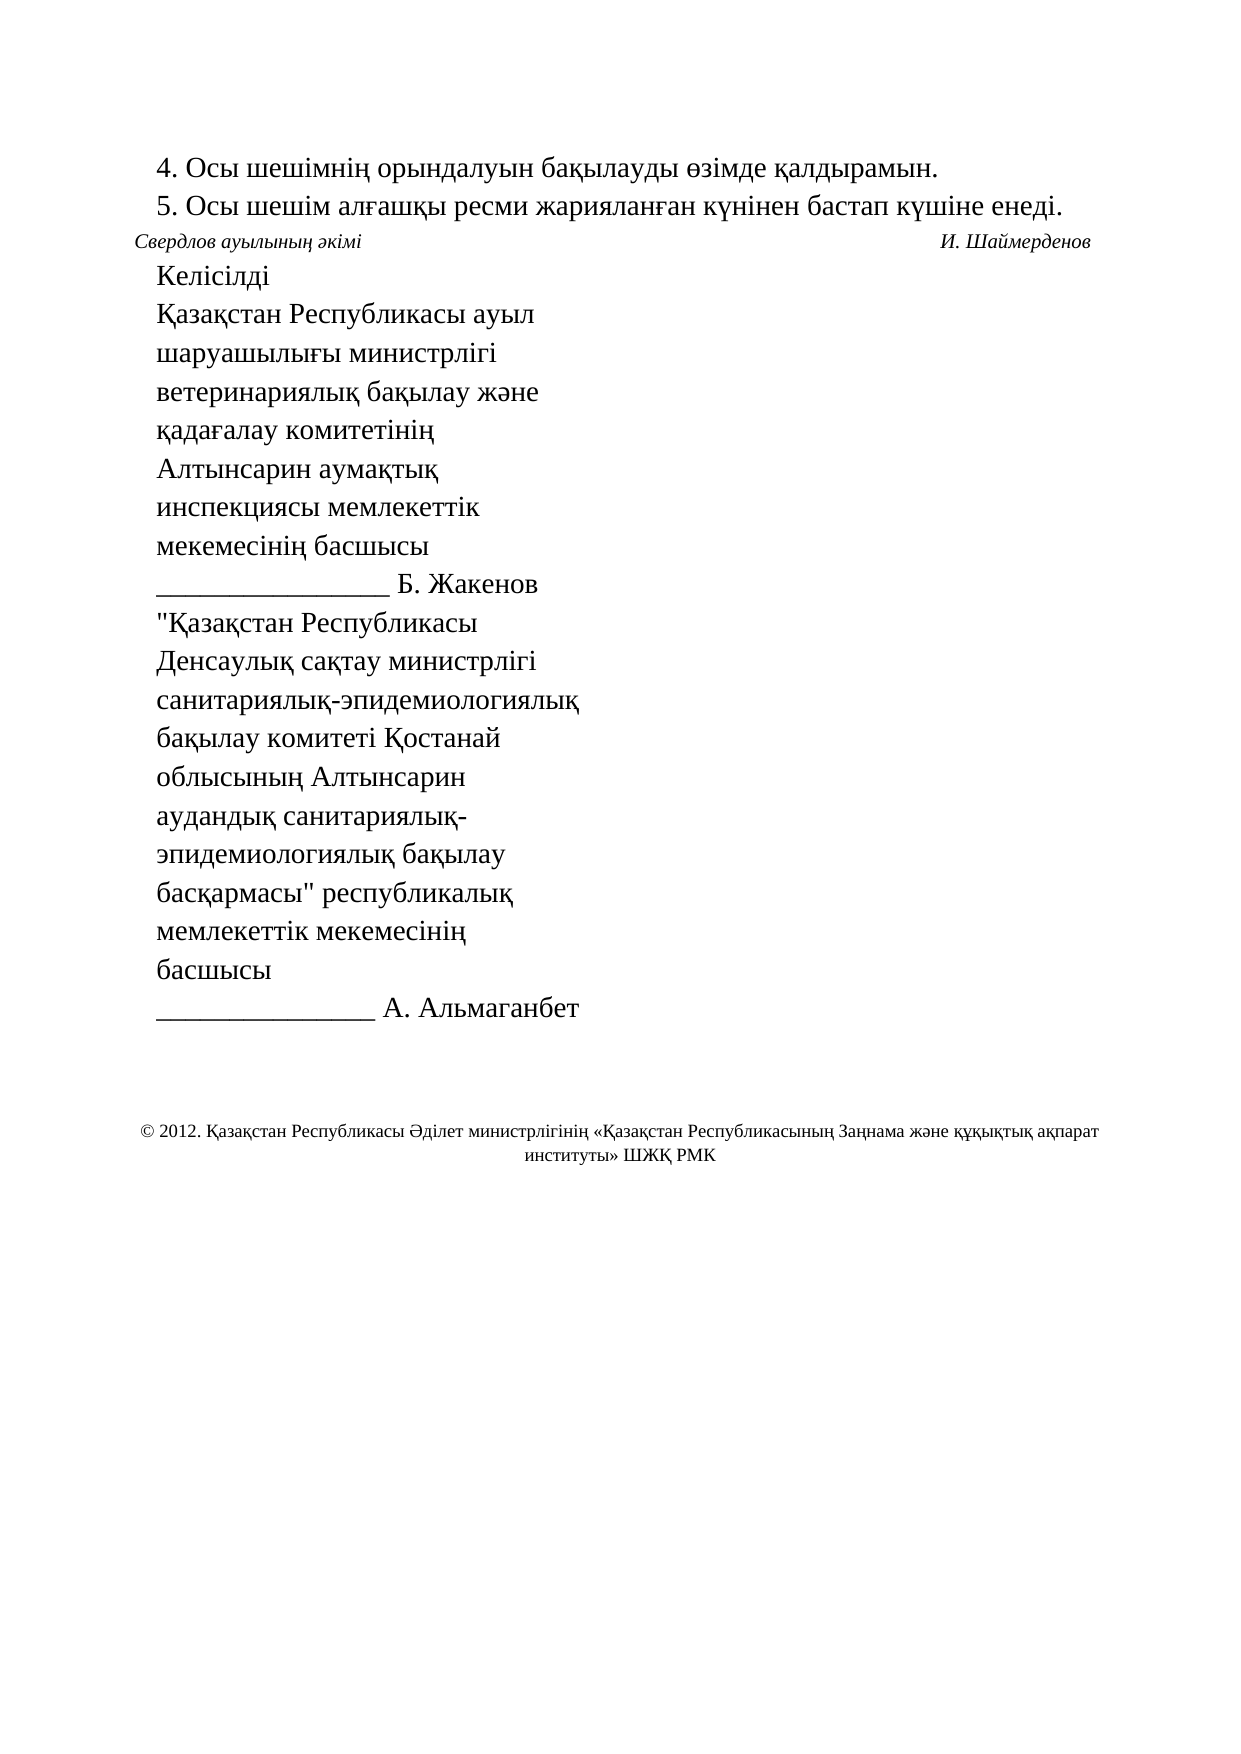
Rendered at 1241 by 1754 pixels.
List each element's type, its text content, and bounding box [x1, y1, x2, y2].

text ветеринариялық бақылау және [112, 374, 1128, 407]
text "Қазақстан Республикасы [112, 605, 1128, 638]
text эпидемиологиялық бақылау [112, 836, 1128, 870]
text аудандық санитариялық- [112, 798, 1128, 831]
text мекемесінің басшысы [112, 528, 1128, 561]
text басшысы [112, 952, 1128, 985]
text қадағалау комитетінің [112, 412, 1128, 446]
table_header И. Шаймерденов [939, 227, 1240, 258]
text инспекциясы мемлекеттік [112, 489, 1128, 523]
text 5. Осы шешім алғашқы ресми жарияланған күнінен бастап күшіне енеді. [112, 188, 1128, 222]
text 4. Осы шешімнің орындалуын бақылауды өзімде қалдырамын. [112, 150, 1128, 183]
text бақылау комитеті Қостанай [112, 721, 1128, 754]
text Алтынсарин аумақтық [112, 451, 1128, 484]
text мемлекеттік мекемесінің [112, 913, 1128, 947]
text Келісілді [112, 258, 1128, 292]
text © 2012. Қазақстан Республикасы Әділет министрлігінің «Қазақстан Республикасының Заңнама және құқықтық ақпарат институты» ШЖҚ РМК [112, 1119, 1128, 1166]
text санитариялық-эпидемиологиялық [112, 682, 1128, 716]
text Қазақстан Республикасы ауыл [112, 297, 1128, 330]
text _______________ А. Альмаганбет [112, 990, 1128, 1024]
text ________________ Б. Жакенов [112, 566, 1128, 600]
text Денсаулық сақтау министрлігі [112, 643, 1128, 677]
table_header Свердлов ауылының әкімі [101, 227, 939, 258]
text шаруашылығы министрлігі [112, 335, 1128, 369]
text облысының Алтынсарин [112, 759, 1128, 793]
text басқармасы" республикалық [112, 875, 1128, 908]
